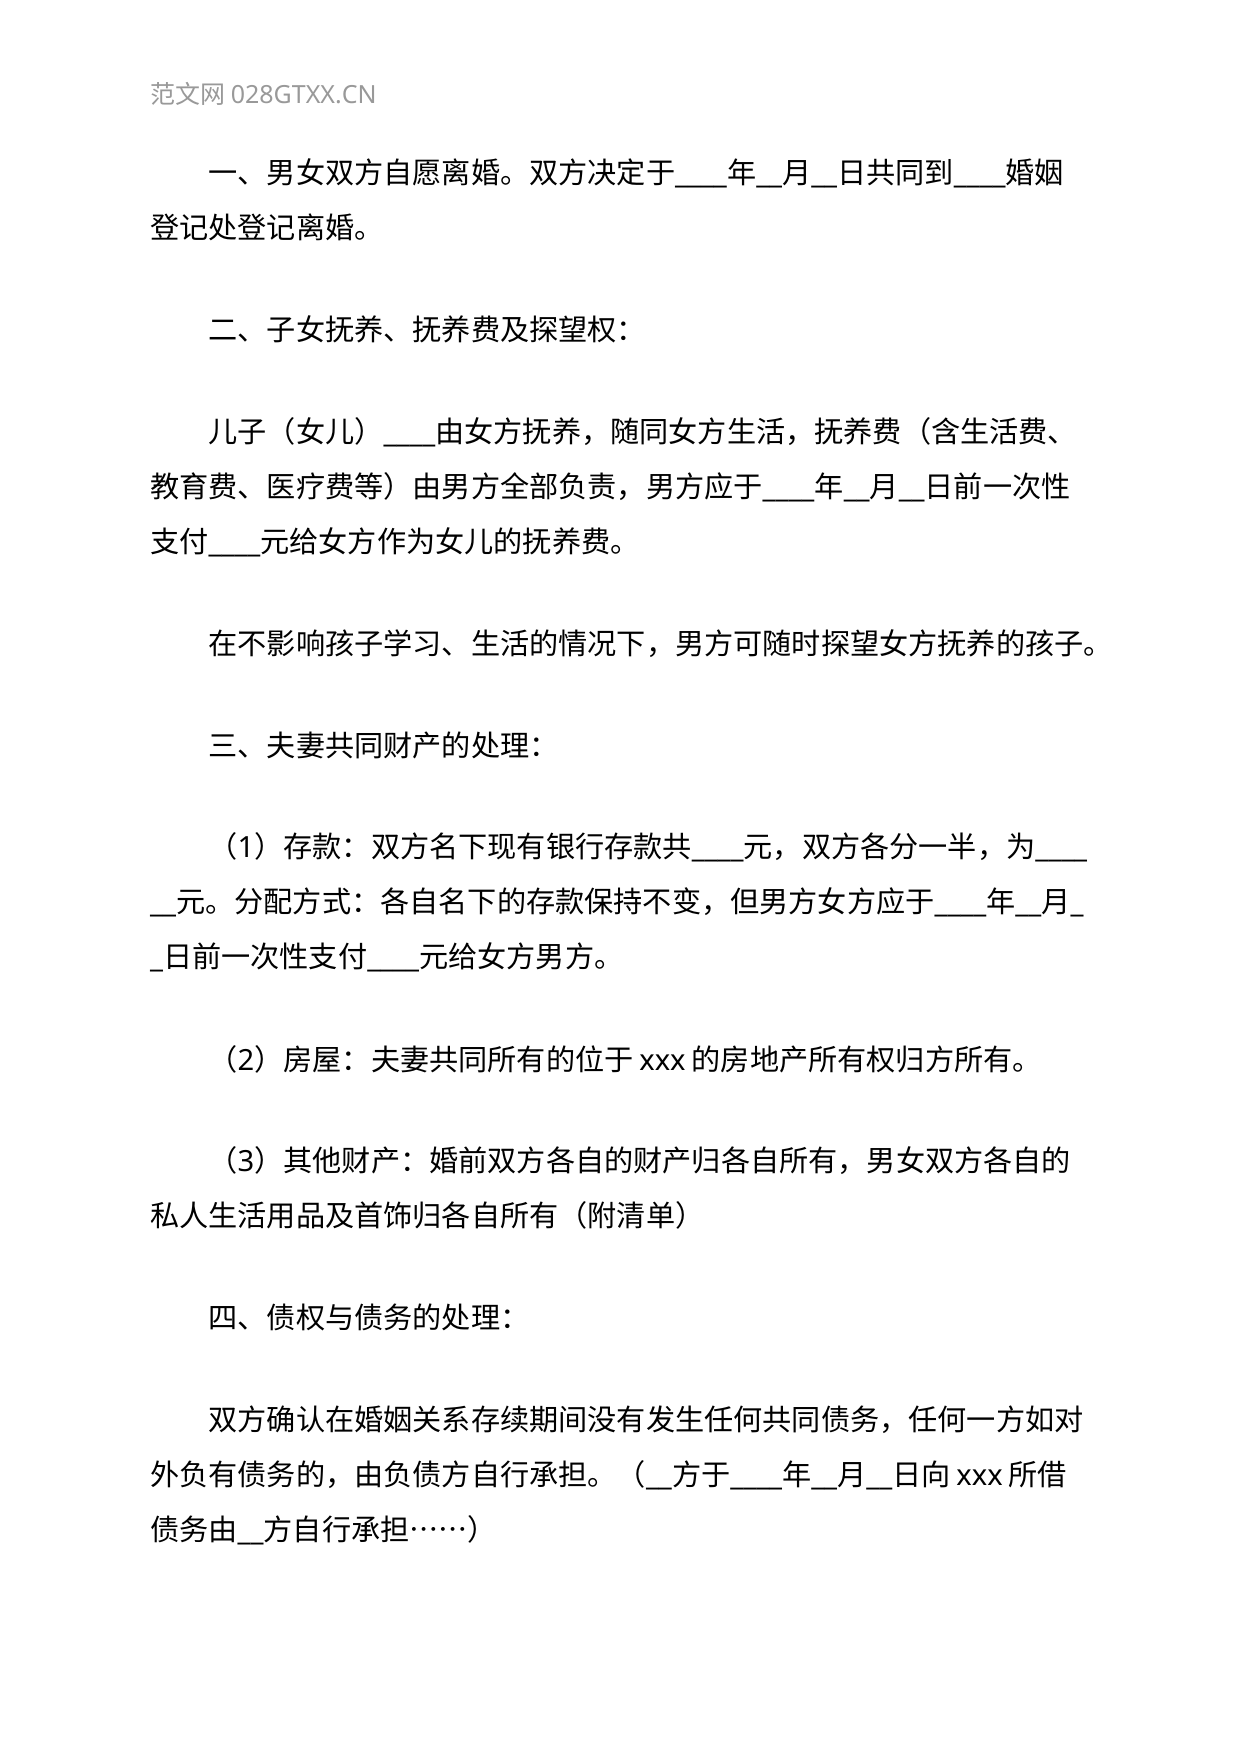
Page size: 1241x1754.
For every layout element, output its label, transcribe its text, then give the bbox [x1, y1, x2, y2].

text 一、男女双方自愿离婚。双方决定于____年__月__日共同到____婚姻登记处登记离婚。 [150, 150, 1090, 247]
text 双方确认在婚姻关系存续期间没有发生任何共同债务，任何一方如对外负有债务的，由负债方自行承担。（__方于____年__月__日向xxx所借债务由__方自行承担……） [150, 1397, 1090, 1549]
text （2）房屋：夫妻共同所有的位于xxx的房地产所有权归方所有。 [150, 1036, 1090, 1078]
text 三、夫妻共同财产的处理： [150, 722, 1090, 764]
text 在不影响孩子学习、生活的情况下，男方可随时探望女方抚养的孩子。 [150, 621, 1090, 663]
text （1）存款：双方名下现有银行存款共____元，双方各分一半，为______元。分配方式：各自名下的存款保持不变，但男方女方应于____年__月__日前一次性支付____元给女方男方。 [150, 824, 1090, 976]
text （3）其他财产：婚前双方各自的财产归各自所有，男女双方各自的私人生活用品及首饰归各自所有（附清单） [150, 1138, 1090, 1235]
text 四、债权与债务的处理： [150, 1295, 1090, 1337]
text 二、子女抚养、抚养费及探望权： [150, 307, 1090, 349]
text 儿子（女儿）____由女方抚养，随同女方生活，抚养费（含生活费、教育费、医疗费等）由男方全部负责，男方应于____年__月__日前一次性支付____元给女方作为女儿的抚养费。 [150, 408, 1090, 561]
